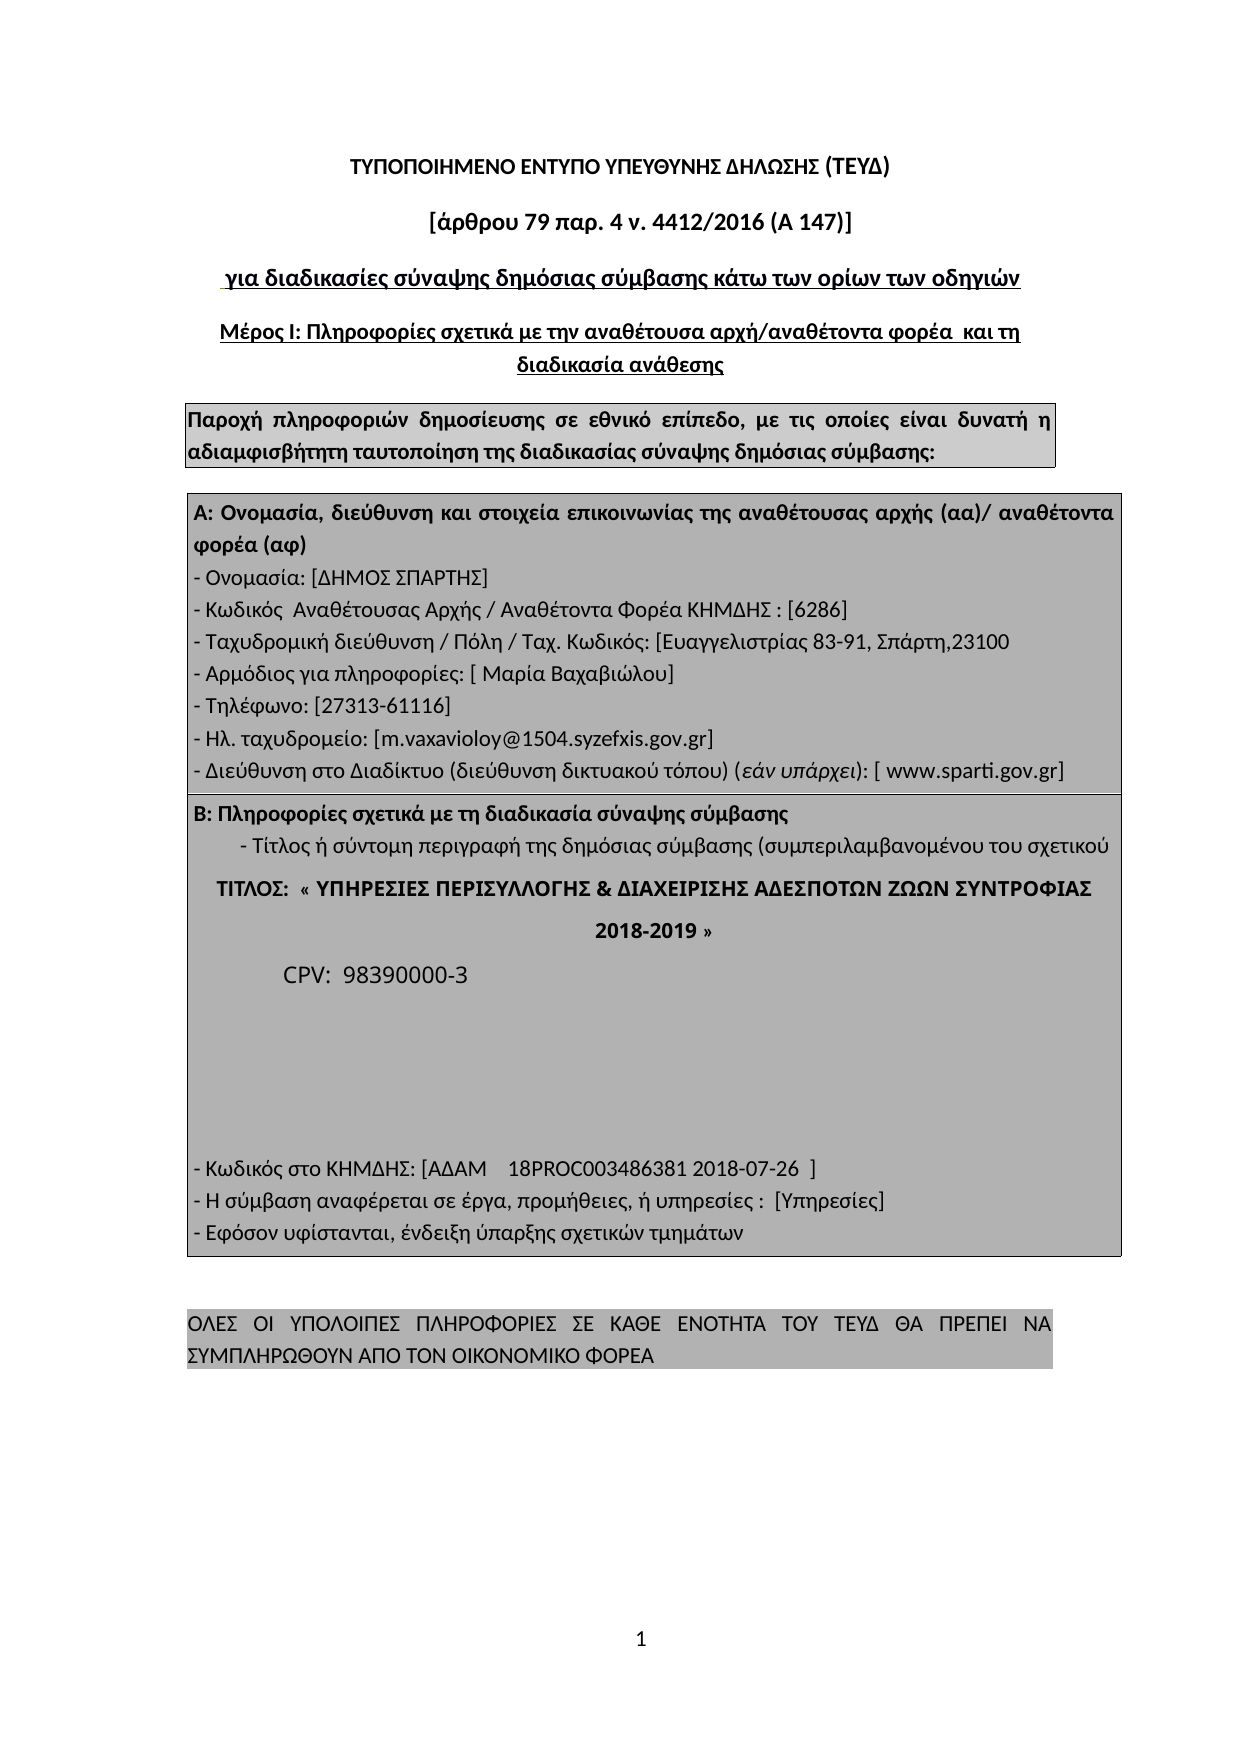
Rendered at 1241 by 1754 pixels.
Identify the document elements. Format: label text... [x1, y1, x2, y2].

table_header Α: Ονομασία, διεύθυνση και στοιχεία επικοινωνίας της αναθέτουσας αρχής (αα)/ αναθέτοντα φορέα (αφ) - Ονομασία: [ΔΗΜΟΣ ΣΠΑΡΤΗΣ] - Κωδικός Αναθέτουσας Αρχής / Αναθέτοντα Φορέα ΚΗΜΔΗΣ : [6286] - Ταχυδρομική διεύθυνση / Πόλη / Ταχ. Κωδικός: [Ευαγγελιστρίας 83-91, Σπάρτη,23100 - Αρμόδιος για πληροφορίες: [ Μαρία Βαχαβιώλου] - Τηλέφωνο: [27313-61116] - Ηλ. ταχυδρομείο: [m.vaxavioloy@1504.syzefxis.gov.gr] - Διεύθυνση στο Διαδίκτυο (διεύθυνση δικτυακού τόπου) (εάν υπάρχει): [ www.sparti.gov.gr] [188, 494, 1121, 793]
text Μέρος Ι: Πληροφορίες σχετικά με την αναθέτουσα αρχή/αναθέτοντα φορέα και τη διαδικασία ανάθεσης [187, 317, 1053, 378]
table_cell Β: Πληροφορίες σχετικά με τη διαδικασία σύναψης σύμβασης - Τίτλος ή σύντομη περιγραφή της δημόσιας σύμβασης (συμπεριλαμβανομένου του σχετικού ΤΙΤΛΟΣ: « ΥΠΗΡΕΣΙΕΣ ΠΕΡΙΣΥΛΛΟΓΗΣ & ΔΙΑΧΕΙΡΙΣΗΣ ΑΔΕΣΠΟΤΩΝ ΖΩΩΝ ΣΥΝΤΡΟΦΙΑΣ 2018-2019 » CPV: 98390000-3 - Κωδικός στο ΚΗΜΔΗΣ: [ΑΔΑΜ 18PROC003486381 2018-07-26 ] - Η σύμβαση αναφέρεται σε έργα, προμήθειες, ή υπηρεσίες : [Υπηρεσίες] - Εφόσον υφίστανται, ένδειξη ύπαρξης σχετικών τμημάτων [188, 795, 1121, 1256]
text [άρθρου 79 παρ. 4 ν. 4412/2016 (Α 147)] [187, 206, 1053, 236]
text ΤΥΠΟΠΟΙΗΜΕΝΟ ΕΝΤΥΠΟ ΥΠΕΥΘΥΝΗΣ ΔΗΛΩΣΗΣ (TEΥΔ) [187, 150, 1053, 181]
text για διαδικασίες σύναψης δημόσιας σύμβασης κάτω των ορίων των οδηγιών [187, 262, 1053, 292]
text Παροχή πληροφοριών δημοσίευσης σε εθνικό επίπεδο, με τις οποίες είναι δυνατή η αδιαμφισβήτητη ταυτοποίηση της διαδικασίας σύναψης δημόσιας σύμβασης: [186, 404, 1055, 467]
text ΟΛΕΣ ΟΙ ΥΠΟΛΟΙΠΕΣ ΠΛΗΡΟΦΟΡΙΕΣ ΣΕ ΚΑΘΕ ΕΝΟΤΗΤΑ ΤΟΥ ΤΕΥΔ ΘΑ ΠΡΕΠΕΙ ΝΑ ΣΥΜΠΛΗΡΩΘΟΥΝ ΑΠΟ ΤΟΝ ΟΙΚΟΝΟΜΙΚΟ ΦΟΡΕΑ [187, 1309, 1053, 1369]
